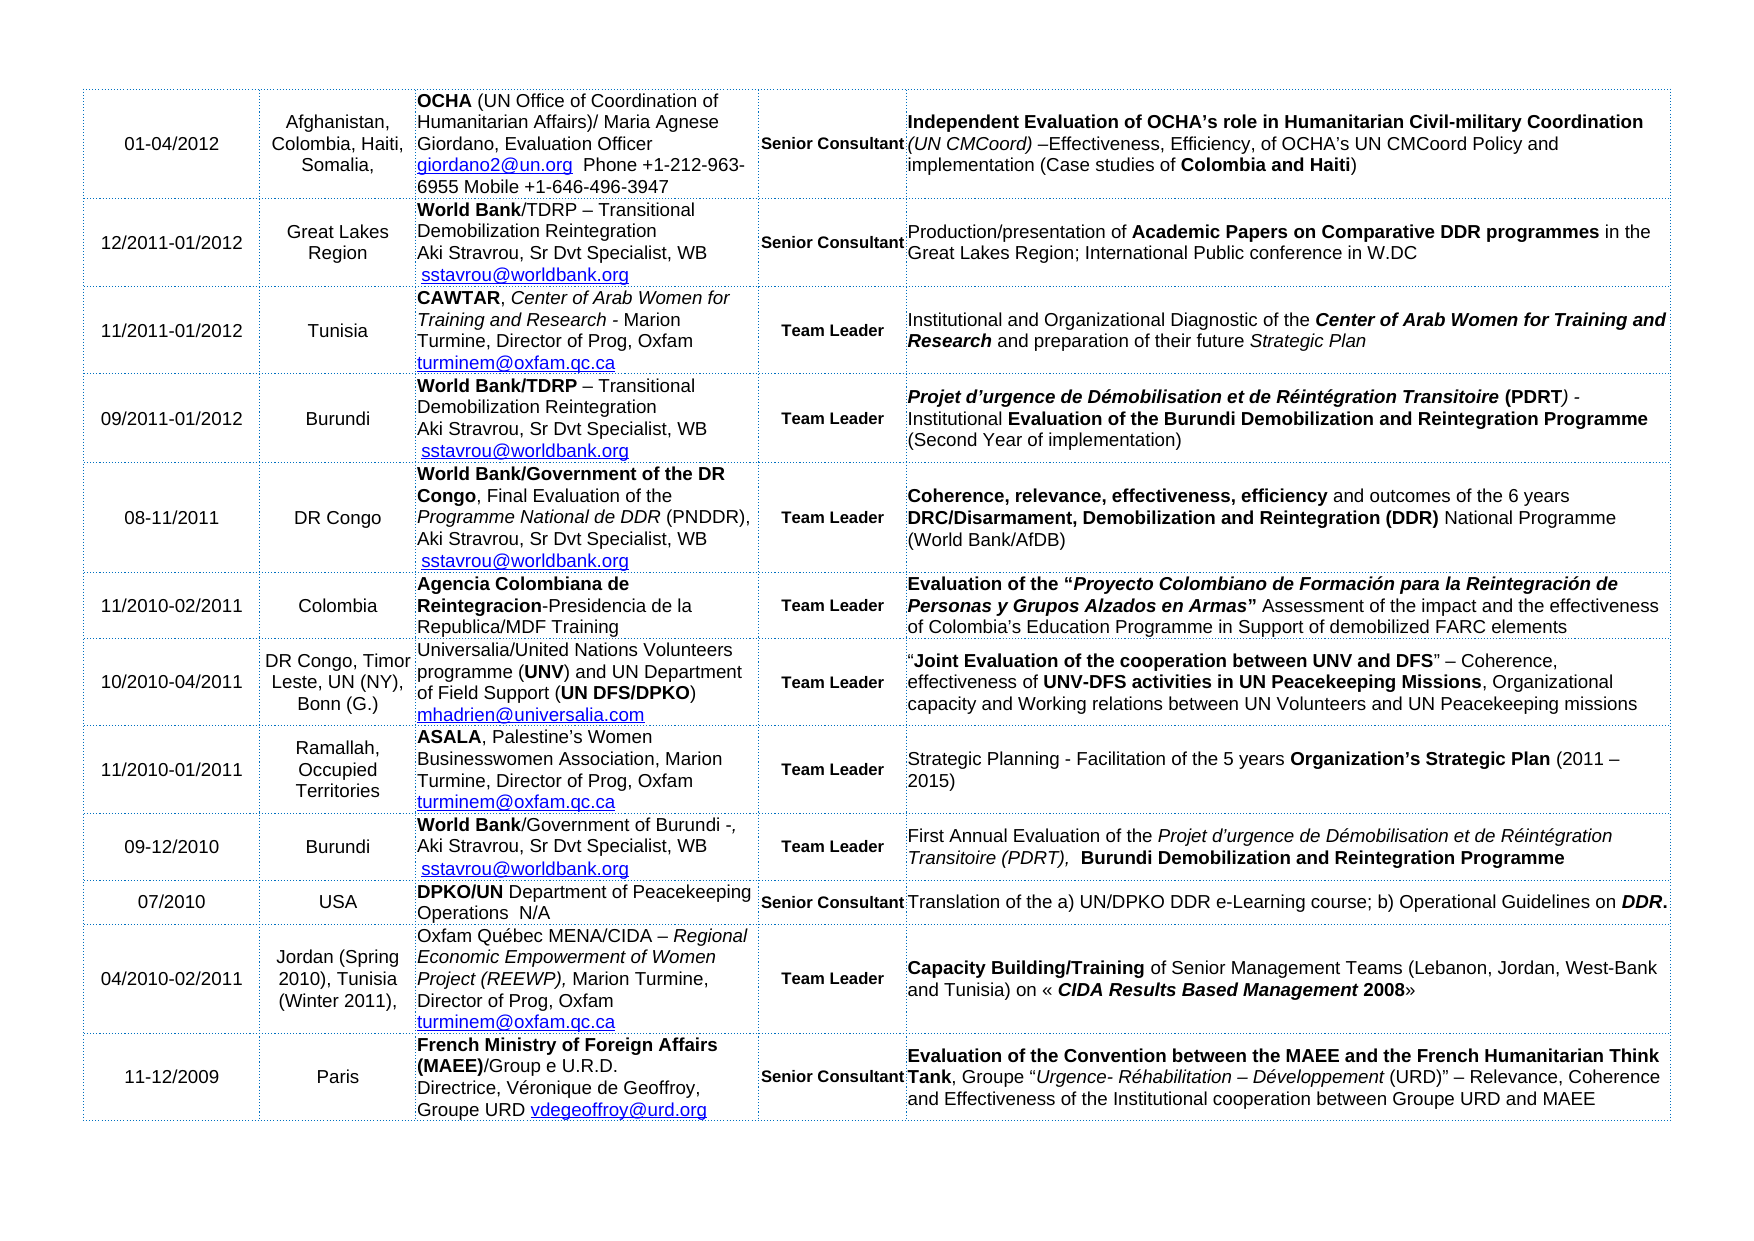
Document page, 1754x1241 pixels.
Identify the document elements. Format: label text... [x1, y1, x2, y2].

table_cell Team Leader [759, 638, 906, 725]
table_cell Capacity Building/Training of Senior Management Teams (Lebanon, Jordan, West-Bank and Tunisia) on « CIDA Results Based Management 2008» [906, 924, 1671, 1033]
table_cell 11-12/2009 [83, 1033, 260, 1120]
table_cell Paris [260, 1033, 416, 1120]
table_cell Afghanistan, Colombia, Haiti, Somalia, [260, 89, 416, 197]
table_cell French Ministry of Foreign Affairs (MAEE)/Group e U.R.D. Directrice, Véronique de Geoffroy, Groupe URD vdegeoffroy@urd.org [416, 1033, 759, 1120]
table_cell First Annual Evaluation of the Projet d’urgence de Démobilisation et de Réintégration Transitoire (PDRT), Burundi Demobilization and Reintegration Programme [906, 813, 1671, 879]
table_cell Strategic Planning - Facilitation of the 5 years Organization’s Strategic Plan (2011 – 2015) [906, 725, 1671, 812]
table_cell Oxfam Québec MENA/CIDA – Regional Economic Empowerment of Women Project (REEWP), Marion Turmine, Director of Prog, Oxfam turminem@oxfam.qc.ca [416, 924, 759, 1033]
table_cell OCHA (UN Office of Coordination of Humanitarian Affairs)/ Maria Agnese Giordano, Evaluation Officer giordano2@un.org Phone +1-212-963-6955 Mobile +1-646-496-3947 [416, 89, 759, 197]
table_cell 07/2010 [83, 880, 260, 924]
table_cell Great Lakes Region [260, 198, 416, 286]
table_cell Senior Consultant [759, 89, 906, 197]
table_cell Senior Consultant [759, 1033, 906, 1120]
table_cell Institutional and Organizational Diagnostic of the Center of Arab Women for Training and Research and preparation of their future Strategic Plan [906, 286, 1671, 373]
table_cell Senior Consultant [759, 880, 906, 924]
table_cell World Bank/TDRP – Transitional Demobilization Reintegration Aki Stravrou, Sr Dvt Specialist, WB sstavrou@worldbank.org [416, 373, 759, 462]
table_cell ASALA, Palestine’s Women Businesswomen Association, Marion Turmine, Director of Prog, Oxfam turminem@oxfam.qc.ca [416, 725, 759, 812]
table_cell Coherence, relevance, effectiveness, efficiency and outcomes of the 6 years DRC/Disarmament, Demobilization and Reintegration (DDR) National Programme (World Bank/AfDB) [906, 462, 1671, 572]
table_cell Team Leader [759, 572, 906, 638]
table_cell Team Leader [759, 924, 906, 1033]
table_cell “Joint Evaluation of the cooperation between UNV and DFS” – Coherence, effectiveness of UNV-DFS activities in UN Peacekeeping Missions, Organizational capacity and Working relations between UN Volunteers and UN Peacekeeping missions [906, 638, 1671, 725]
table_cell DPKO/UN Department of Peacekeeping Operations N/A [416, 880, 759, 924]
table_cell World Bank/Government of Burundi -, Aki Stravrou, Sr Dvt Specialist, WB sstavrou@worldbank.org [416, 813, 759, 879]
table_cell Team Leader [759, 286, 906, 373]
table_cell Burundi [260, 813, 416, 879]
table_cell 04/2010-02/2011 [83, 924, 260, 1033]
table_cell Projet d’urgence de Démobilisation et de Réintégration Transitoire (PDRT) - Institutional Evaluation of the Burundi Demobilization and Reintegration Programme (Second Year of implementation) [906, 373, 1671, 462]
table_cell Universalia/United Nations Volunteers programme (UNV) and UN Department of Field Support (UN DFS/DPKO) mhadrien@universalia.com [416, 638, 759, 725]
table_cell 01-04/2012 [83, 89, 260, 197]
table_cell DR Congo [260, 462, 416, 572]
table_cell World Bank/TDRP – Transitional Demobilization Reintegration Aki Stravrou, Sr Dvt Specialist, WB sstavrou@worldbank.org [416, 198, 759, 286]
table_cell Team Leader [759, 462, 906, 572]
table_cell 09/2011-01/2012 [83, 373, 260, 462]
table_cell World Bank/Government of the DR Congo, Final Evaluation of the Programme National de DDR (PNDDR), Aki Stravrou, Sr Dvt Specialist, WB sstavrou@worldbank.org [416, 462, 759, 572]
table_cell CAWTAR, Center of Arab Women for Training and Research - Marion Turmine, Director of Prog, Oxfam turminem@oxfam.qc.ca [416, 286, 759, 373]
table_cell Ramallah, Occupied Territories [260, 725, 416, 812]
table_cell Agencia Colombiana de Reintegracion-Presidencia de la Republica/MDF Training [416, 572, 759, 638]
table_cell Team Leader [759, 373, 906, 462]
table_cell 11/2010-01/2011 [83, 725, 260, 812]
table_cell USA [260, 880, 416, 924]
table_cell DR Congo, Timor Leste, UN (NY), Bonn (G.) [260, 638, 416, 725]
table_cell Burundi [260, 373, 416, 462]
table_cell Production/presentation of Academic Papers on Comparative DDR programmes in the Great Lakes Region; International Public conference in W.DC [906, 198, 1671, 286]
table_cell Independent Evaluation of OCHA’s role in Humanitarian Civil-military Coordination (UN CMCoord) –Effectiveness, Efficiency, of OCHA’s UN CMCoord Policy and implementation (Case studies of Colombia and Haiti) [906, 89, 1671, 197]
table_cell 09-12/2010 [83, 813, 260, 879]
table_cell Evaluation of the “Proyecto Colombiano de Formación para la Reintegración de Personas y Grupos Alzados en Armas” Assessment of the impact and the effectiveness of Colombia’s Education Programme in Support of demobilized FARC elements [906, 572, 1671, 638]
table_cell Evaluation of the Convention between the MAEE and the French Humanitarian Think Tank, Groupe “Urgence- Réhabilitation – Développement (URD)” – Relevance, Coherence and Effectiveness of the Institutional cooperation between Groupe URD and MAEE [906, 1033, 1671, 1120]
table_cell 12/2011-01/2012 [83, 198, 260, 286]
table_cell Jordan (Spring 2010), Tunisia (Winter 2011), [260, 924, 416, 1033]
table_cell Translation of the a) UN/DPKO DDR e-Learning course; b) Operational Guidelines on DDR. [906, 880, 1671, 924]
table_cell 11/2011-01/2012 [83, 286, 260, 373]
table_cell Senior Consultant [759, 198, 906, 286]
table_cell Team Leader [759, 725, 906, 812]
table_cell 08-11/2011 [83, 462, 260, 572]
table_cell Colombia [260, 572, 416, 638]
table_cell Team Leader [759, 813, 906, 879]
table_cell Tunisia [260, 286, 416, 373]
table_cell 11/2010-02/2011 [83, 572, 260, 638]
table_cell 10/2010-04/2011 [83, 638, 260, 725]
